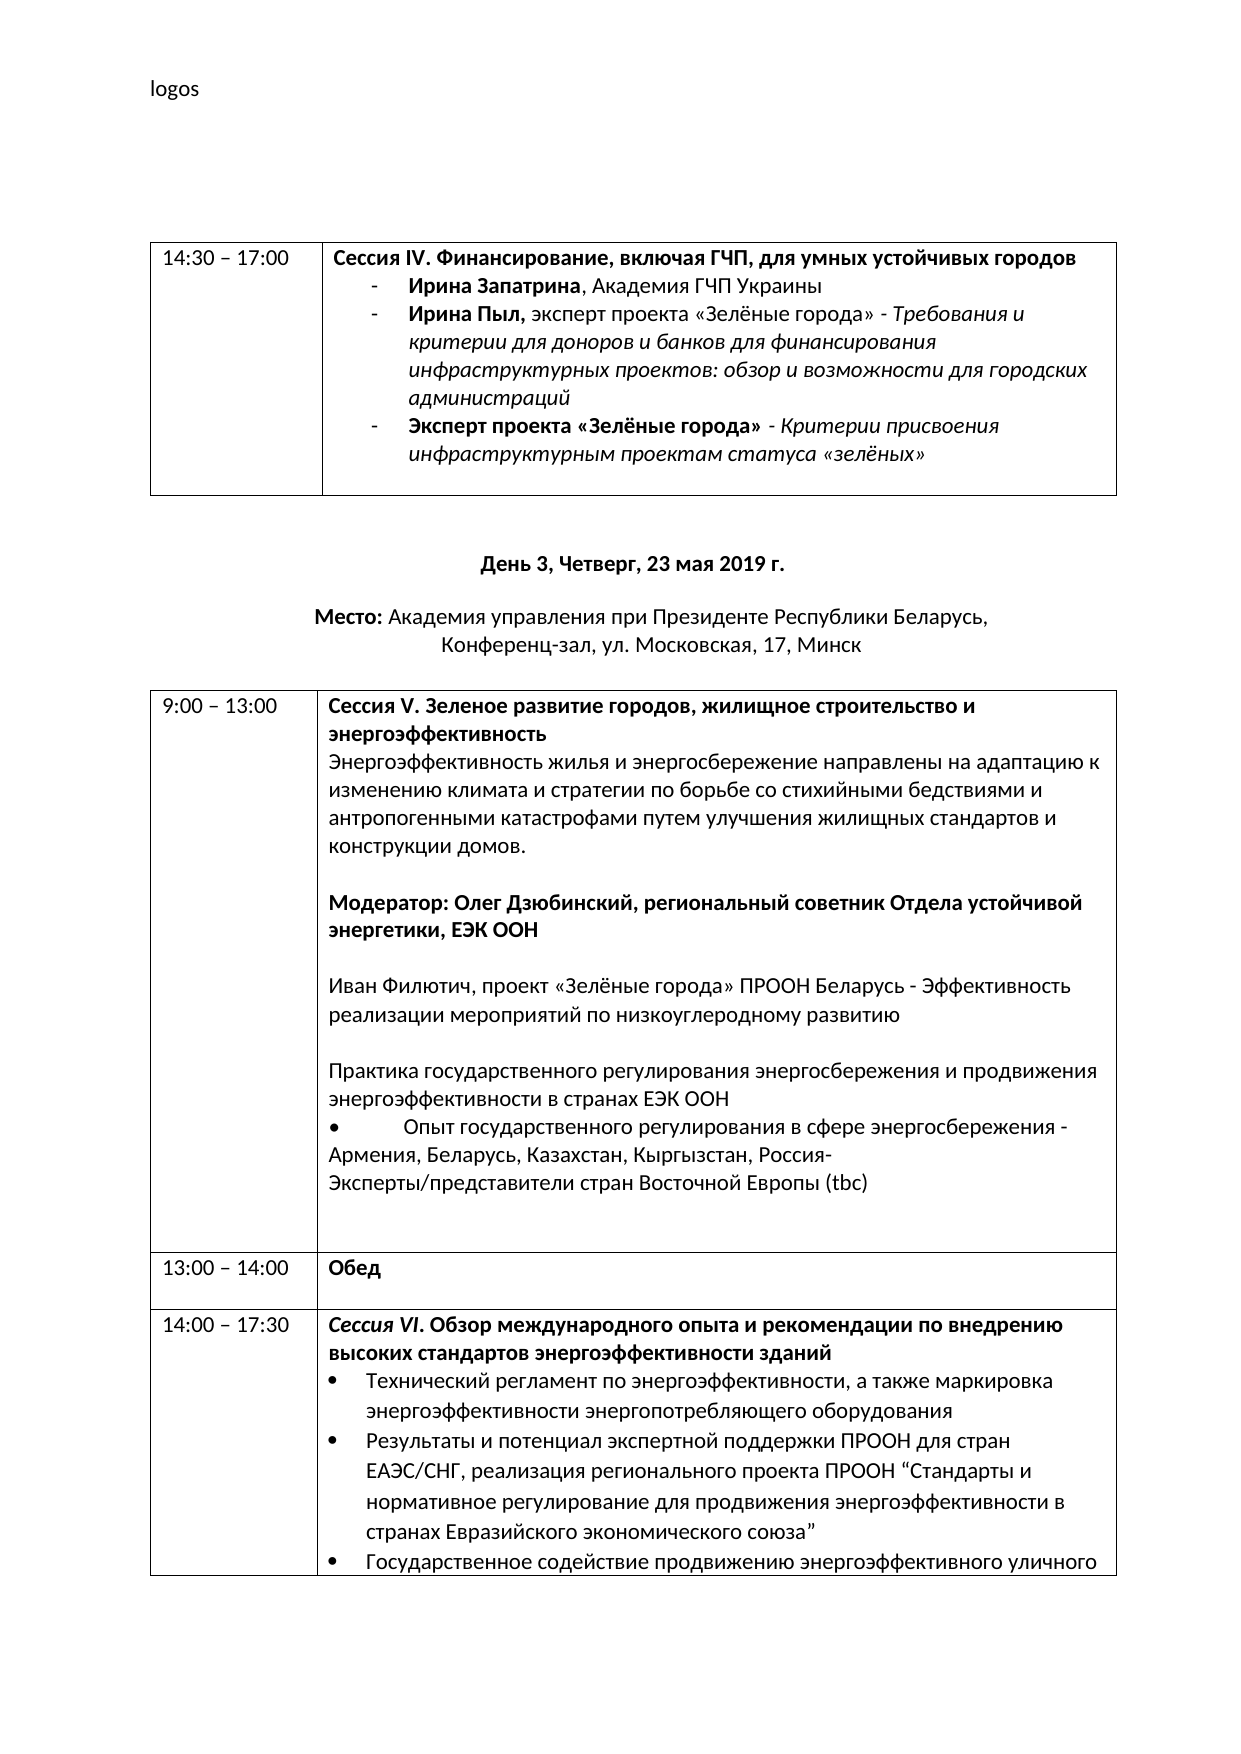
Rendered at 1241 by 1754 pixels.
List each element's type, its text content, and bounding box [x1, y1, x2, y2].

list Конференц-зал, ул. Московская, 17, Минск [187, 630, 1116, 658]
table_cell 14:00 – 17:30 [151, 1310, 317, 1575]
table_cell 14:30 – 17:00 [151, 243, 322, 495]
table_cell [318, 1310, 1116, 1575]
table_header 9:00 – 13:00 [151, 691, 317, 1252]
table_cell Сессия IV. Финансирование, включая ГЧП, для умных устойчивых городов Ирина Запатрина, Академия ГЧП Украины Ирина Пыл, эксперт проекта «Зелёные города» - Требования и критерии для доноров и банков для финансирования инфраструктурных проектов: обзор и возможности для городских администраций Эксперт проекта «Зелёные города» - Критерии присвоения инфраструктурным проектам статуса «зелёных» [323, 243, 1116, 495]
table_header Сессия V. Зеленое развитие городов, жилищное строительство и энергоэффективность Энергоэффективность жилья и энергосбережение направлены на адаптацию к изменению климата и стратегии по борьбе со стихийными бедствиями и антропогенными катастрофами путем улучшения жилищных стандартов и конструкции домов. Модератор: Олег Дзюбинский, региональный советник Отдела устойчивой энергетики, ЕЭК ООН Иван Филютич, проект «Зелёные города» ПРООН Беларусь - Эффективность реализации мероприятий по низкоуглеродному развитию Практика государственного регулирования энергосбережения и продвижения энергоэффективности в странах ЕЭК ООН • Опыт государственного регулирования в сфере энергосбережения - Армения, Беларусь, Казахстан, Кыргызстан, Россия- Эксперты/представители стран Восточной Европы (tbc) [318, 691, 1116, 1252]
text День 3, Четверг, 23 мая 2019 г. [150, 549, 1116, 577]
table_cell 13:00 – 14:00 [151, 1253, 317, 1309]
list Место: Академия управления при Президенте Республики Беларусь, [187, 602, 1116, 630]
table_cell Обед [318, 1253, 1116, 1309]
